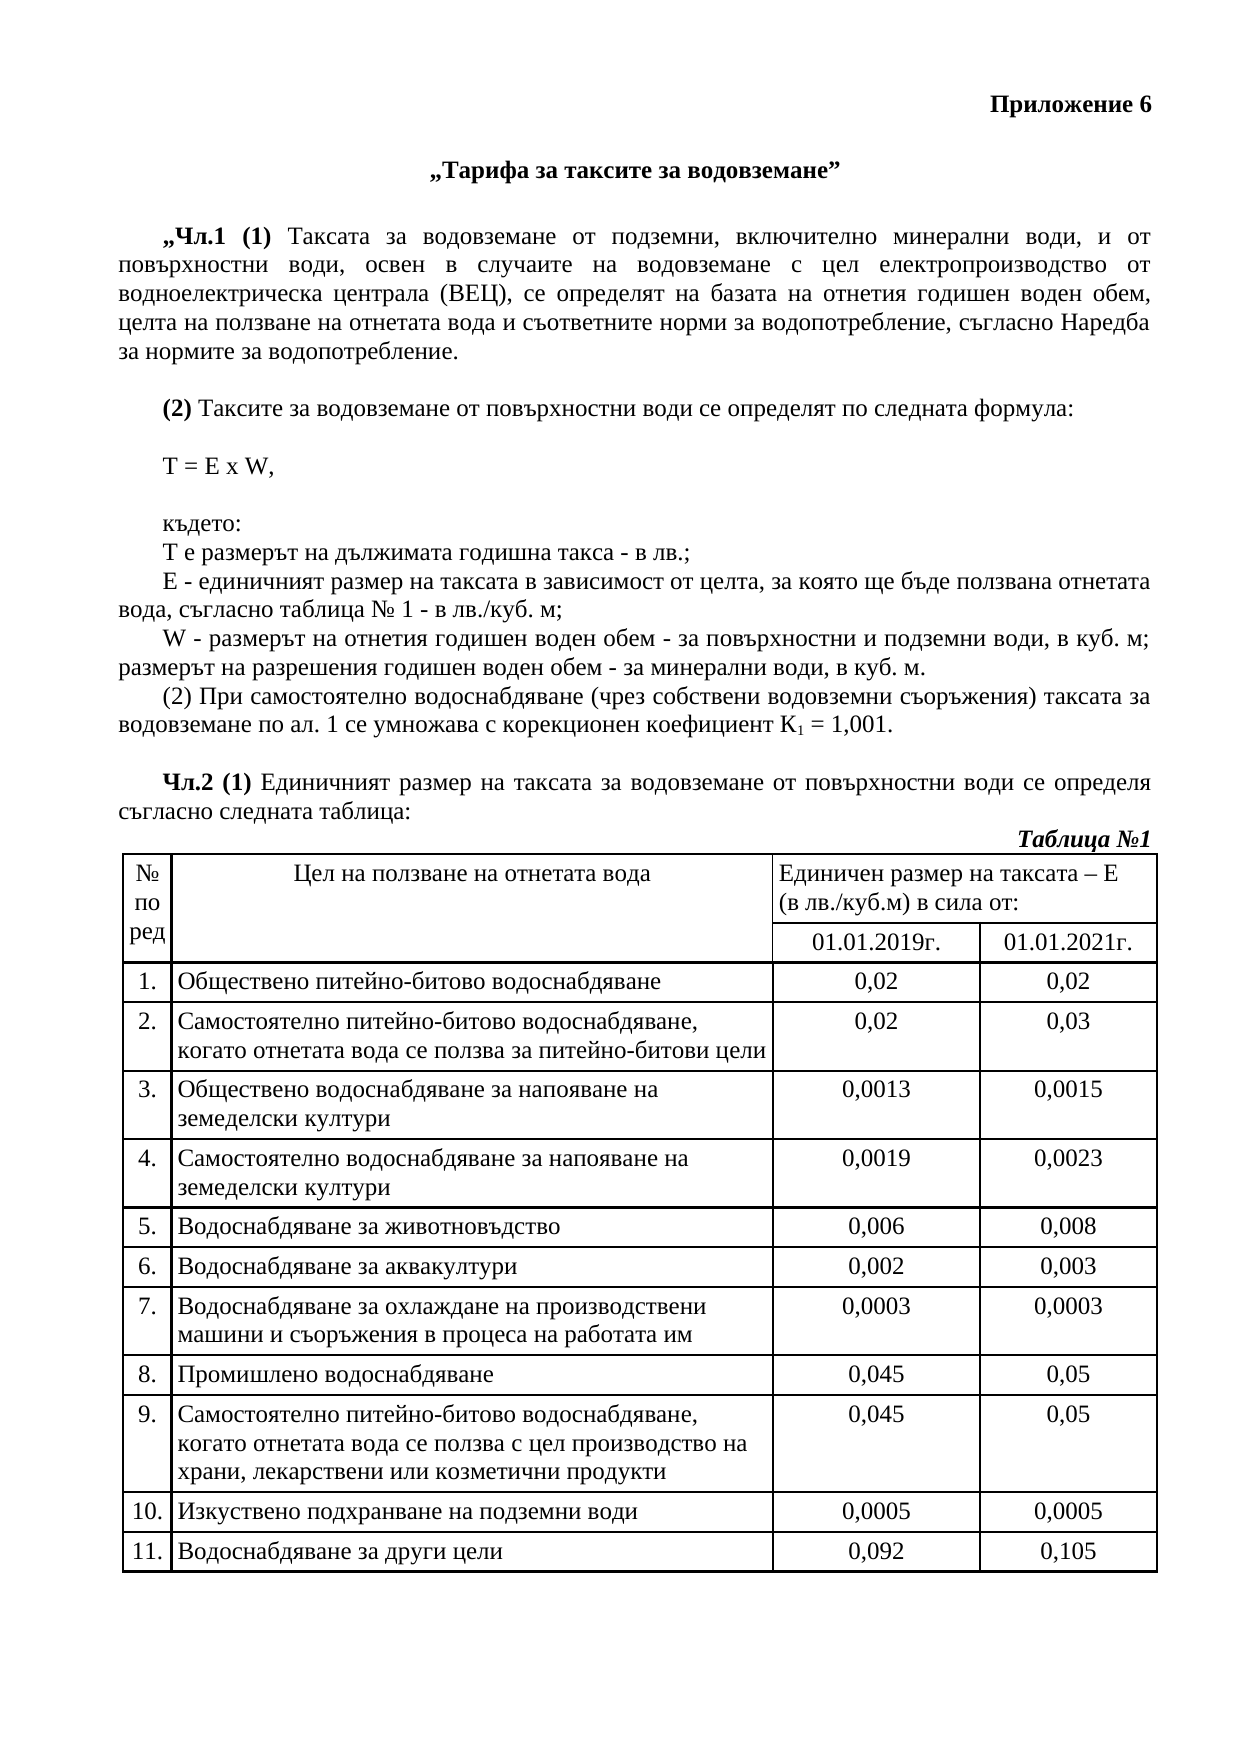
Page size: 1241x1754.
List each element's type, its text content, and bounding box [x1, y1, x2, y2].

text Чл.2 (1) Единичният размер на таксата за водовземане от повърхностни води се определя съгласно следната таблица: [118, 767, 1152, 824]
table_cell Водоснабдяване за охлаждане на производствени машини и съоръжения в процеса на работата им [173, 1288, 772, 1354]
table_cell 11. [124, 1533, 170, 1570]
table_cell 0,0019 [774, 1140, 979, 1206]
text където: [118, 508, 1152, 537]
table_header Цел на ползване на отнетата вода [173, 855, 772, 961]
table_cell 0,006 [774, 1209, 979, 1246]
table_cell 3. [124, 1072, 170, 1138]
table_cell 0,0013 [774, 1072, 979, 1138]
table_cell Промишлено водоснабдяване [173, 1356, 772, 1394]
text „Тарифа за таксите за водовземане” [118, 155, 1152, 183]
table_cell 0,02 [774, 1003, 979, 1069]
table_cell 0,0003 [774, 1288, 979, 1354]
table_cell 0,02 [774, 964, 979, 1001]
table_cell 4. [124, 1140, 170, 1206]
table_cell 9. [124, 1396, 170, 1491]
table_cell Водоснабдяване за аквакултури [173, 1248, 772, 1286]
text Е - единичният размер на таксата в зависимост от целта, за която ще бъде ползвана отнетата вода, съгласно таблица № 1 - в лв./куб. м; [118, 566, 1152, 623]
table_cell Обществено питейно-битово водоснабдяване [173, 964, 772, 1001]
table_cell Обществено водоснабдяване за напояване на земеделски култури [173, 1072, 772, 1138]
text „Чл.1 (1) Таксата за водовземане от подземни, включително минерални води, и от повърхностни води, освен в случаите на водовземане с цел електропроизводство от водноелектрическа централа (ВЕЦ), се определят на базата на отнетия годишен воден обем, целта на ползване на отнетата вода и съответните норми за водопотребление, съгласно Наредба за нормите за водопотребление. [118, 221, 1152, 364]
table_cell 0,045 [774, 1396, 979, 1491]
text Таблица №1 [118, 824, 1152, 853]
table_cell Самостоятелно водоснабдяване за напояване на земеделски култури [173, 1140, 772, 1206]
table_header Единичен размер на таксата – Е (в лв./куб.м) в сила от: [773, 855, 1156, 922]
table_cell 0,092 [774, 1533, 979, 1570]
table_cell 7. [124, 1288, 170, 1354]
text (2) При самостоятелно водоснабдяване (чрез собствени водовземни съоръжения) таксата за водовземане по ал. 1 се умножава с корекционен коефициент К1 = 1,001. [118, 681, 1152, 738]
table_cell 0,002 [774, 1248, 979, 1286]
table_cell Водоснабдяване за животновъдство [173, 1209, 772, 1246]
table_cell 0,0005 [981, 1493, 1156, 1531]
table_cell Самостоятелно питейно-битово водоснабдяване, когато отнетата вода се ползва за питейно-битови цели [173, 1003, 772, 1069]
table_cell 0,05 [981, 1356, 1156, 1394]
table_cell Изкуствено подхранване на подземни води [173, 1493, 772, 1531]
table_cell 6. [124, 1248, 170, 1286]
table_cell Самостоятелно питейно-битово водоснабдяване, когато отнетата вода се ползва с цел производство на храни, лекарствени или козметични продукти [173, 1396, 772, 1491]
text (2) Таксите за водовземане от повърхностни води се определят по следната формула: [118, 393, 1152, 422]
text W - размерът на отнетия годишен воден обем - за повърхностни и подземни води, в куб. м; размерът на разрешения годишен воден обем - за минерални води, в куб. м. [118, 623, 1152, 681]
table_cell 2. [124, 1003, 170, 1069]
table_header № по ред [124, 855, 170, 961]
text Т = Е x W, [118, 451, 1152, 479]
text Приложение 6 [118, 89, 1152, 117]
table_cell 01.01.2021г. [981, 924, 1156, 961]
table_cell 0,0003 [981, 1288, 1156, 1354]
table_cell 0,003 [981, 1248, 1156, 1286]
table_cell 0,02 [981, 964, 1156, 1001]
table_cell 0,0023 [981, 1140, 1156, 1206]
table_cell 0,0005 [774, 1493, 979, 1531]
table_cell 0,045 [774, 1356, 979, 1394]
table_cell 0,05 [981, 1396, 1156, 1491]
table_cell 01.01.2019г. [773, 924, 979, 961]
table_cell 5. [124, 1209, 170, 1246]
table_cell Водоснабдяване за други цели [173, 1533, 772, 1570]
table_cell 0,03 [981, 1003, 1156, 1069]
text Т е размерът на дължимата годишна такса - в лв.; [118, 537, 1152, 566]
table_cell 0,105 [981, 1533, 1156, 1570]
table_cell 10. [124, 1493, 170, 1531]
table_cell 1. [124, 964, 170, 1001]
table_cell 8. [124, 1356, 170, 1394]
table_cell 0,008 [981, 1209, 1156, 1246]
table_cell 0,0015 [981, 1072, 1156, 1138]
